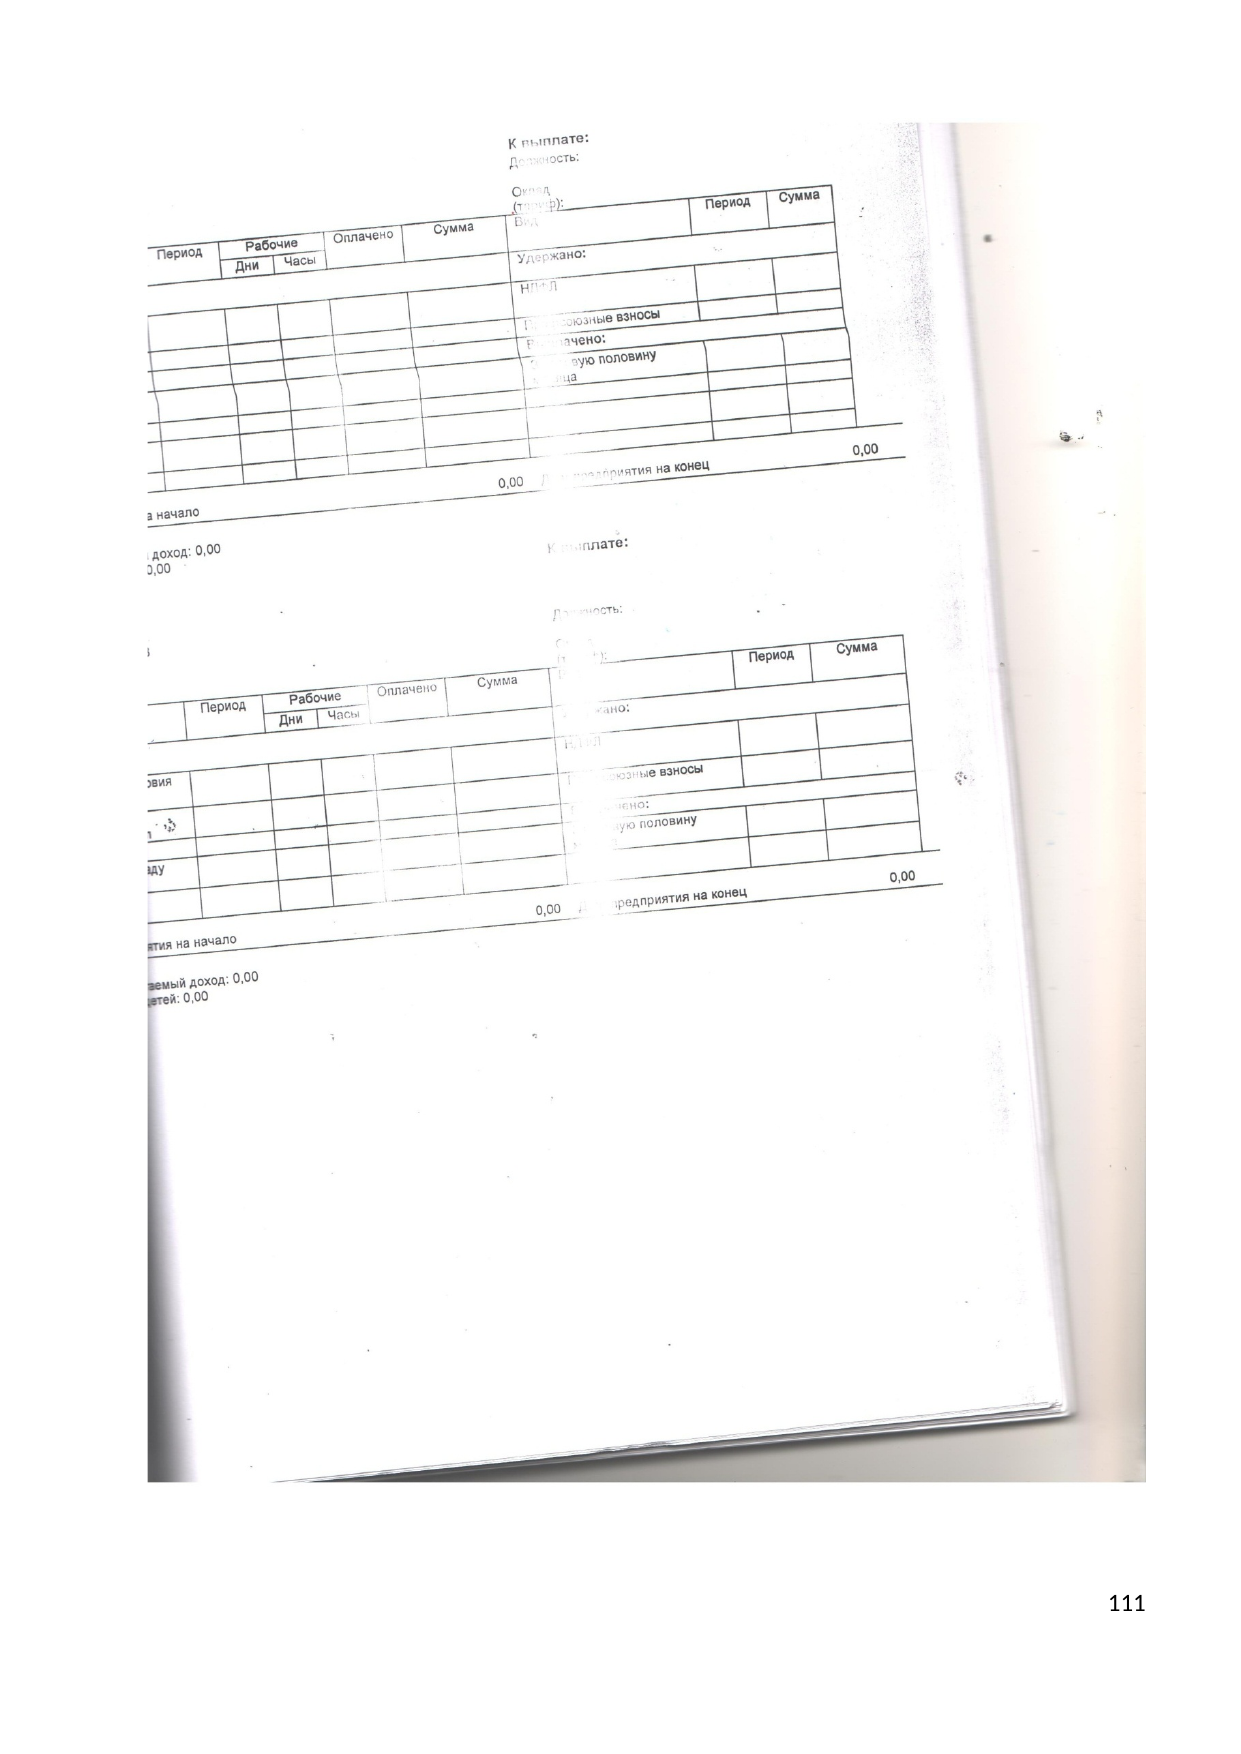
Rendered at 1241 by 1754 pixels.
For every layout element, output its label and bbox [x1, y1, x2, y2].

picture [147, 118, 1146, 1489]
